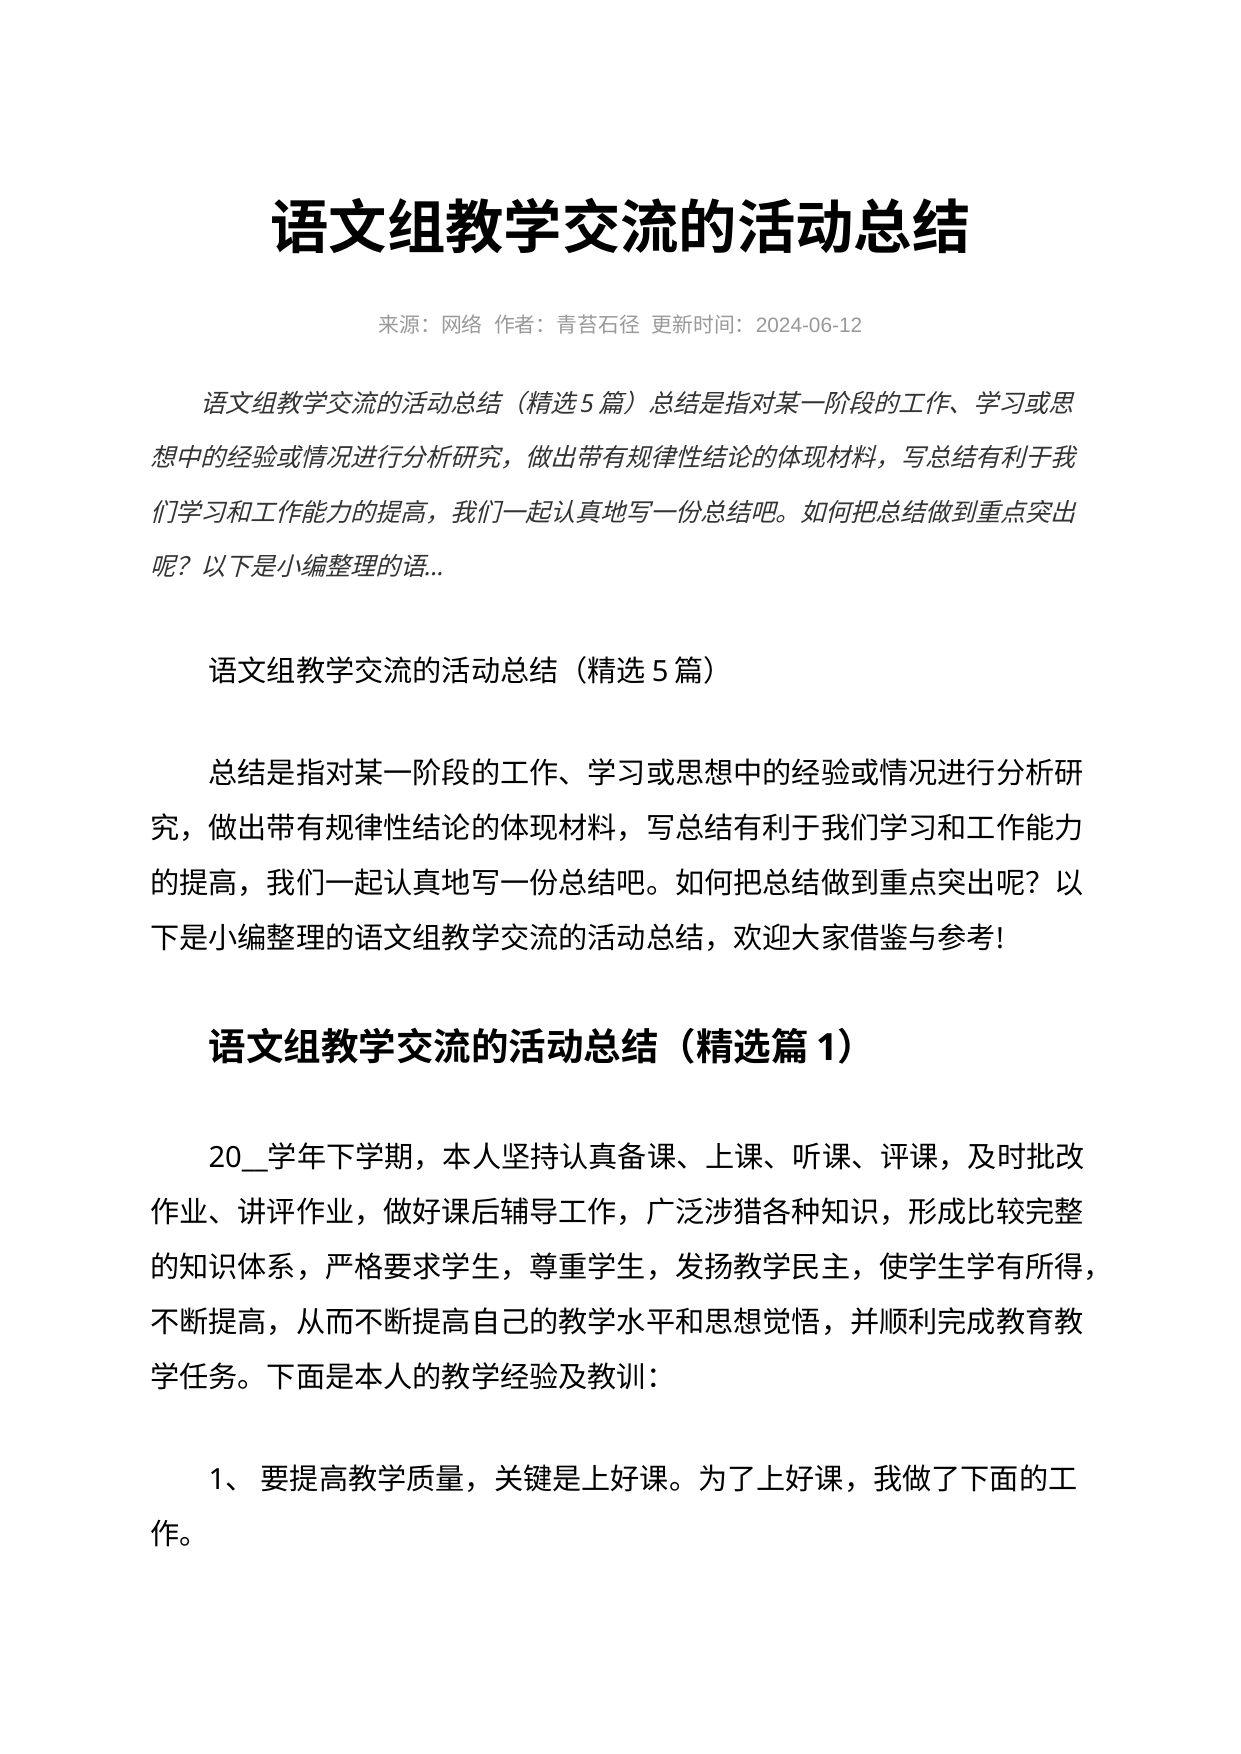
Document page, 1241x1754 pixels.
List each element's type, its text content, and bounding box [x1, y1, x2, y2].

text 语文组教学交流的活动总结（精选5篇） [150, 648, 1090, 690]
text 语文组教学交流的活动总结（精选5篇）总结是指对某一阶段的工作、学习或思想中的经验或情况进行分析研究，做出带有规律性结论的体现材料，写总结有利于我们学习和工作能力的提高，我们一起认真地写一份总结吧。如何把总结做到重点突出呢？以下是小编整理的语... [150, 383, 1090, 583]
text 1、 要提高教学质量，关键是上好课。为了上好课，我做了下面的工作。 [150, 1456, 1090, 1553]
text 来源：网络 作者：青苔石径 更新时间：2024-06-12 [150, 313, 1090, 337]
text 总结是指对某一阶段的工作、学习或思想中的经验或情况进行分析研究，做出带有规律性结论的体现材料，写总结有利于我们学习和工作能力的提高，我们一起认真地写一份总结吧。如何把总结做到重点突出呢？以下是小编整理的语文组教学交流的活动总结，欢迎大家借鉴与参考! [150, 750, 1090, 957]
text 20__学年下学期，本人坚持认真备课、上课、听课、评课，及时批改作业、讲评作业，做好课后辅导工作，广泛涉猎各种知识，形成比较完整的知识体系，严格要求学生，尊重学生，发扬教学民主，使学生学有所得，不断提高，从而不断提高自己的教学水平和思想觉悟，并顺利完成教育教学任务。下面是本人的教学经验及教训： [150, 1134, 1090, 1396]
subtitle 语文组教学交流的活动总结 [150, 181, 1090, 266]
text 语文组教学交流的活动总结（精选篇1） [150, 1016, 1090, 1071]
